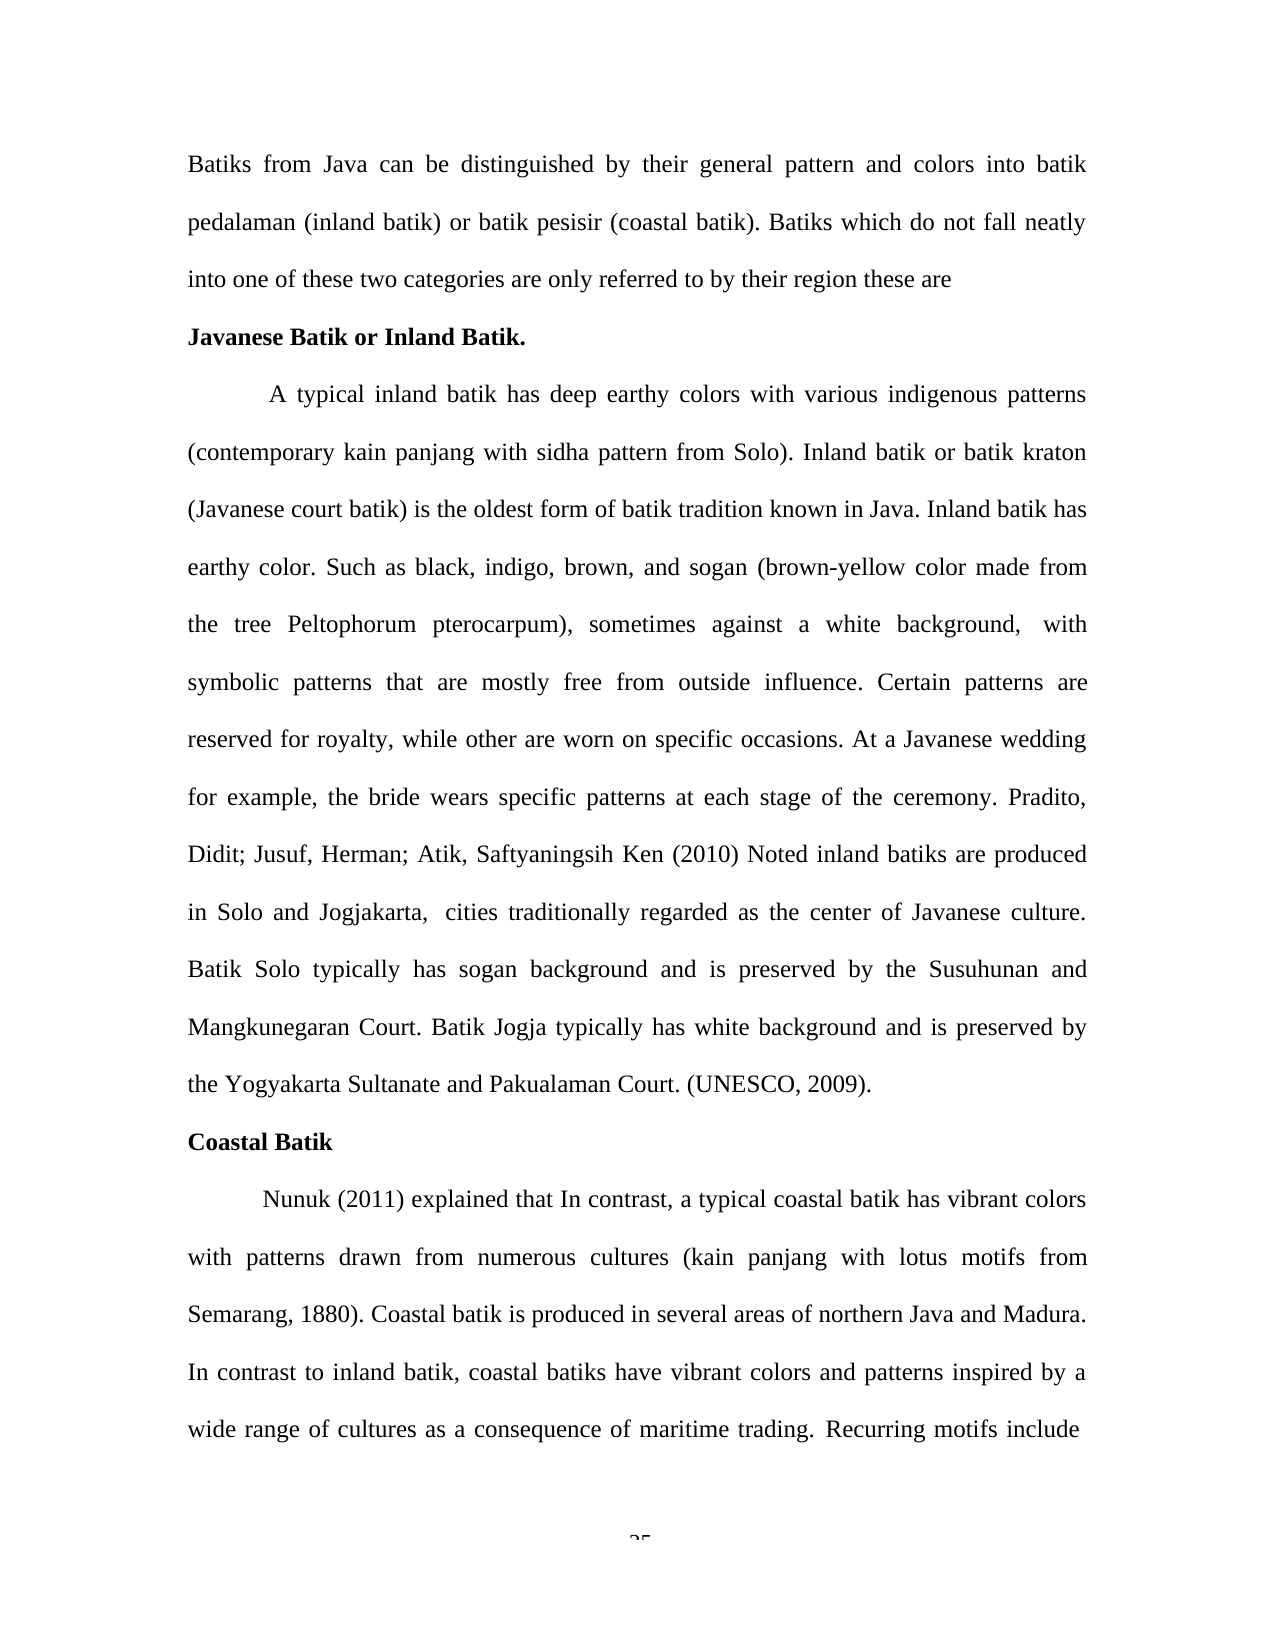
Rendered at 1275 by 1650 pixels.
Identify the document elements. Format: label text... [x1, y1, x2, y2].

subtitle Javanese Batik or Inland Batik. [187, 322, 1227, 351]
subtitle Coastal Batik [187, 1127, 1227, 1156]
text Batiks from Java can be distinguished by their general pattern and colors into batik pedalaman (inland batik) or batik pesisir (coastal batik). Batiks which do not fall neatly into one of these two categories are only referred to by their region these are [187, 149, 1087, 293]
text A typical inland batik has deep earthy colors with various indigenous patterns (contemporary kain panjang with sidha pattern from Solo). Inland batik or batik kraton (Javanese court batik) is the oldest form of batik tradition known in Java. Inland batik has earthy color. Such as black, indigo, brown, and sogan (brown-yellow color made from the tree Peltophorum pterocarpum), sometimes against a white background, with symbolic patterns that are mostly free from outside influence. Certain patterns are reserved for royalty, while other are worn on specific occasions. At a Javanese wedding for example, the bride wears specific patterns at each stage of the ceremony. Pradito, Didit; Jusuf, Herman; Atik, Saftyaningsih Ken (2010) Noted inland batiks are produced in Solo and Jogjakarta, cities traditionally regarded as the center of Javanese culture. Batik Solo typically has sogan background and is preserved by the Susuhunan and Mangkunegaran Court. Batik Jogja typically has white background and is preserved by the Yogyakarta Sultanate and Pakualaman Court. (UNESCO, 2009). [187, 379, 1088, 1098]
text Nunuk (2011) explained that In contrast, a typical coastal batik has vibrant colors with patterns drawn from numerous cultures (kain panjang with lotus motifs from Semarang, 1880). Coastal batik is produced in several areas of northern Java and Madura. In contrast to inland batik, coastal batiks have vibrant colors and patterns inspired by a wide range of cultures as a consequence of maritime trading. Recurring motifs include [187, 1184, 1088, 1443]
